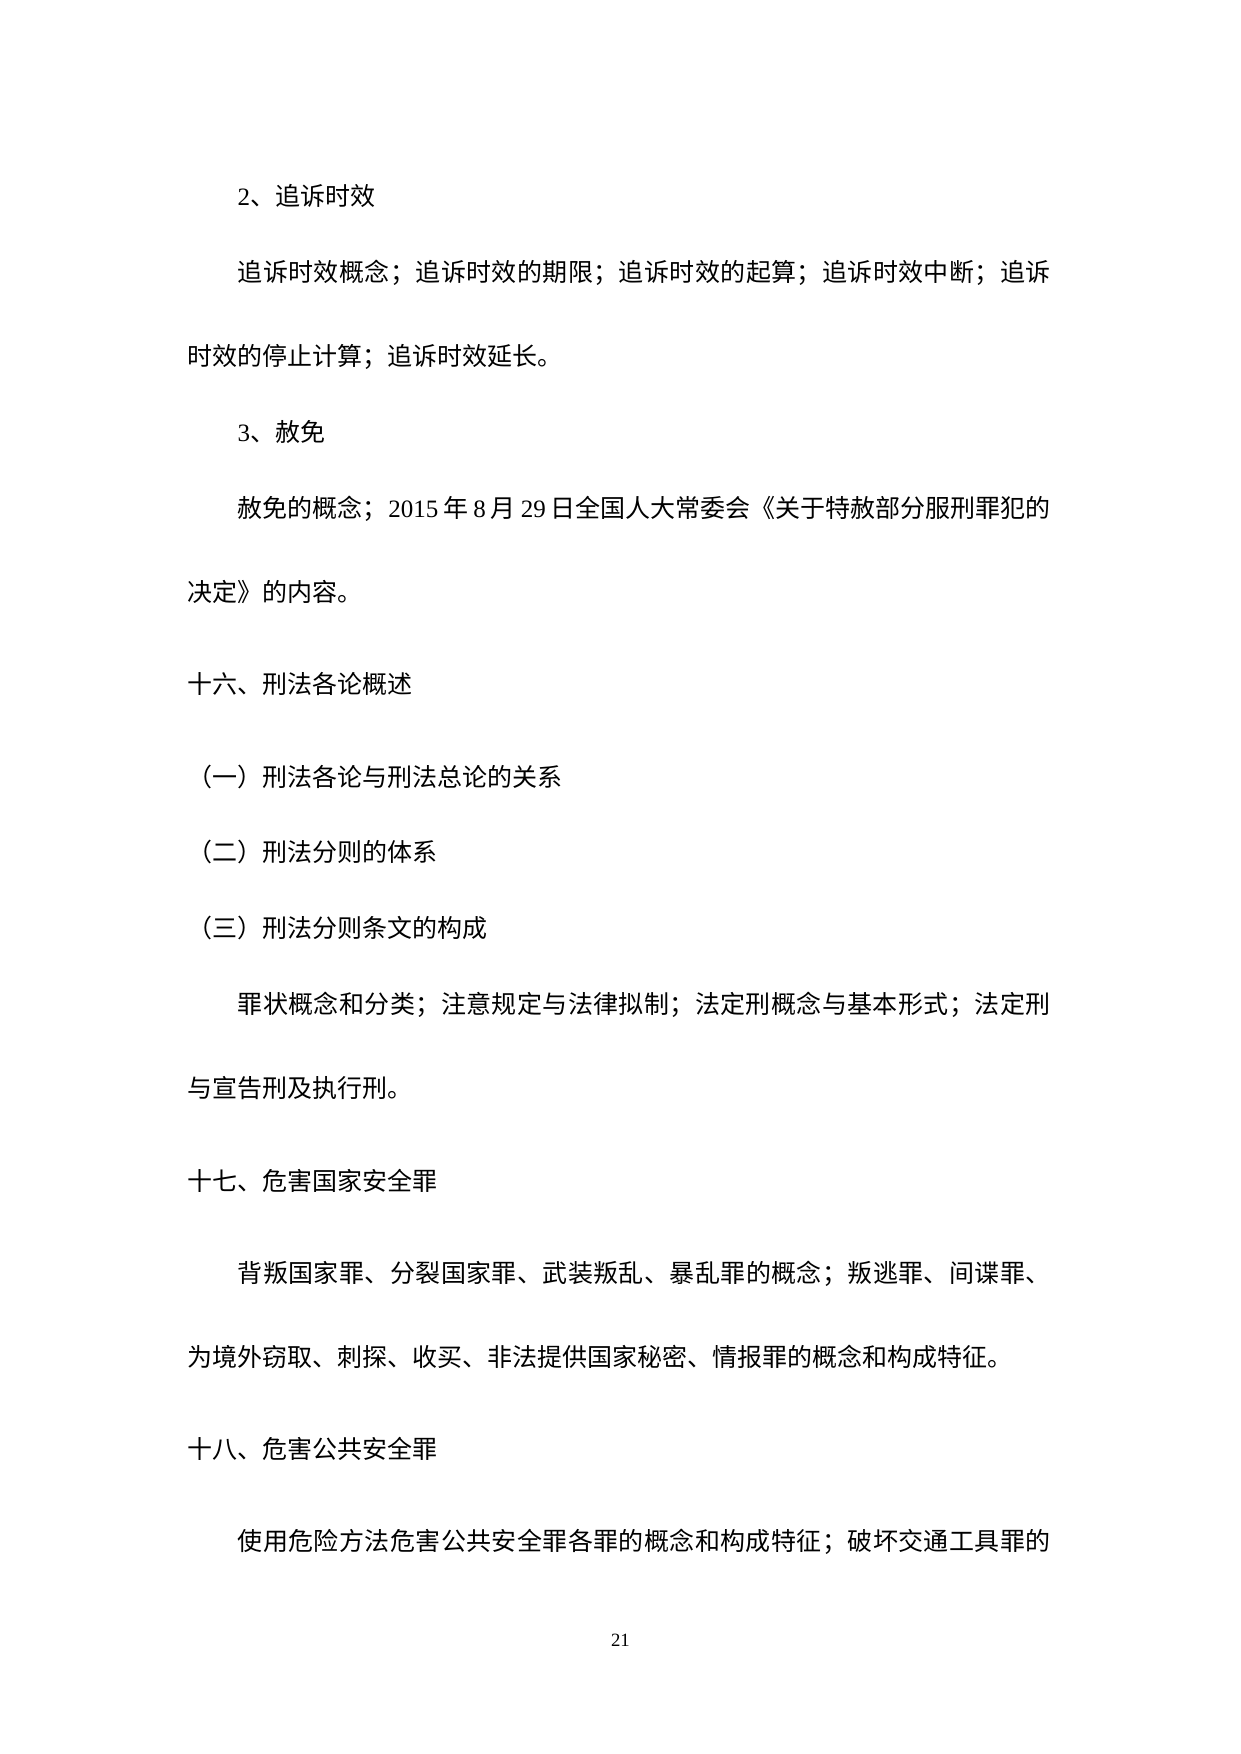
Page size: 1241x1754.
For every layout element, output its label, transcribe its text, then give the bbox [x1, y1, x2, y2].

text 十八、危害公共安全罪 [187, 1415, 1053, 1480]
text 赦免的概念；2015年8月29日全国人大常委会《关于特赦部分服刑罪犯的决定》的内容。 [187, 474, 1053, 623]
text 十七、危害国家安全罪 [187, 1147, 1053, 1212]
text 2、追诉时效 [187, 162, 1053, 227]
text （二）刑法分则的体系 [187, 818, 1053, 883]
text 3、赦免 [187, 398, 1053, 463]
text 罪状概念和分类；注意规定与法律拟制；法定刑概念与基本形式；法定刑与宣告刑及执行刑。 [187, 970, 1053, 1119]
text 追诉时效概念；追诉时效的期限；追诉时效的起算；追诉时效中断；追诉时效的停止计算；追诉时效延长。 [187, 238, 1053, 387]
text （三）刑法分则条文的构成 [187, 894, 1053, 959]
text 十六、刑法各论概述 [187, 651, 1053, 716]
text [187, 1507, 1053, 1572]
text 背叛国家罪、分裂国家罪、武装叛乱、暴乱罪的概念；叛逃罪、间谍罪、为境外窃取、刺探、收买、非法提供国家秘密、情报罪的概念和构成特征。 [187, 1239, 1053, 1388]
text （一）刑法各论与刑法总论的关系 [187, 743, 1053, 808]
